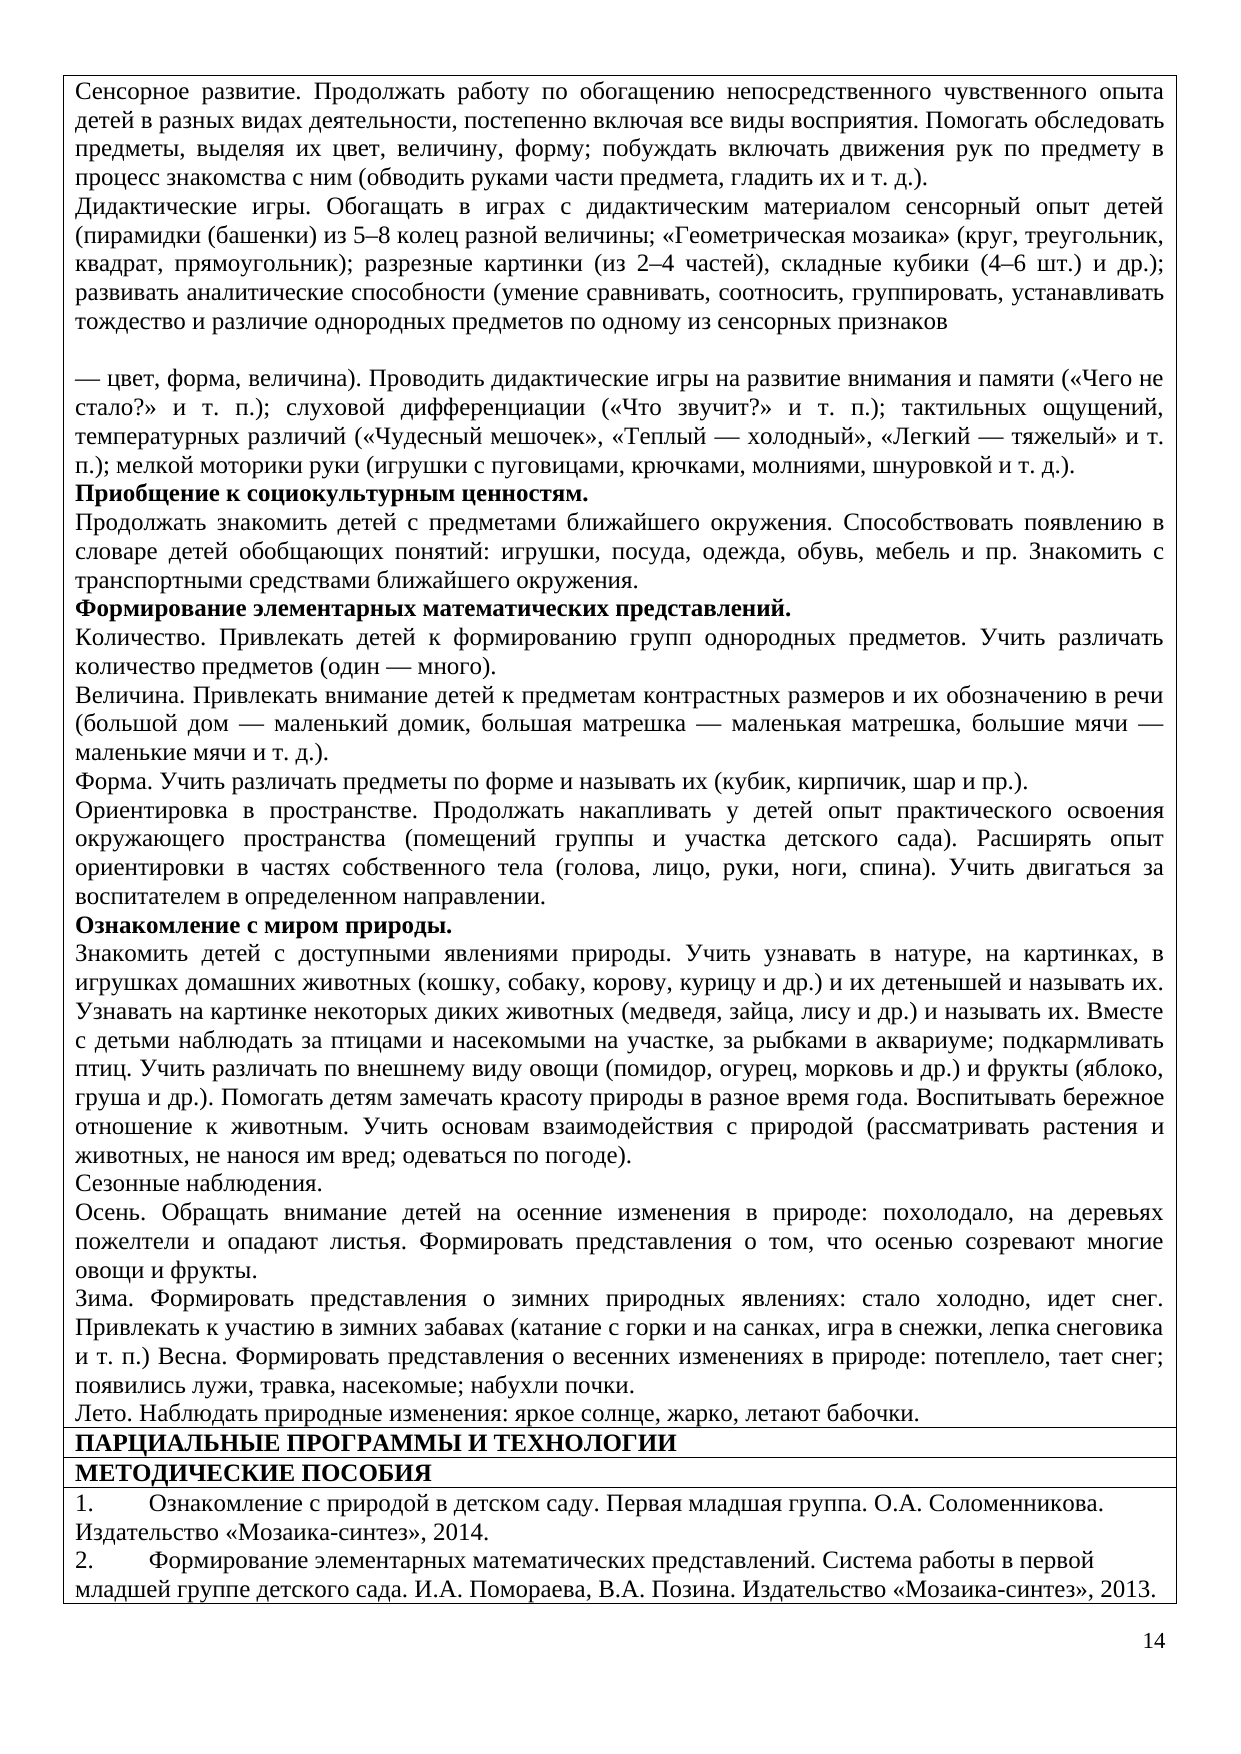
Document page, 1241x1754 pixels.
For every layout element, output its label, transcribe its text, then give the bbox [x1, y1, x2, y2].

table_cell МЕТОДИЧЕСКИЕ ПОСОБИЯ [64, 1458, 1176, 1487]
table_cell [64, 76, 1176, 1427]
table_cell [64, 1488, 1176, 1603]
table_cell ПАРЦИАЛЬНЫЕ ПРОГРАММЫ И ТЕХНОЛОГИИ [64, 1428, 1176, 1457]
